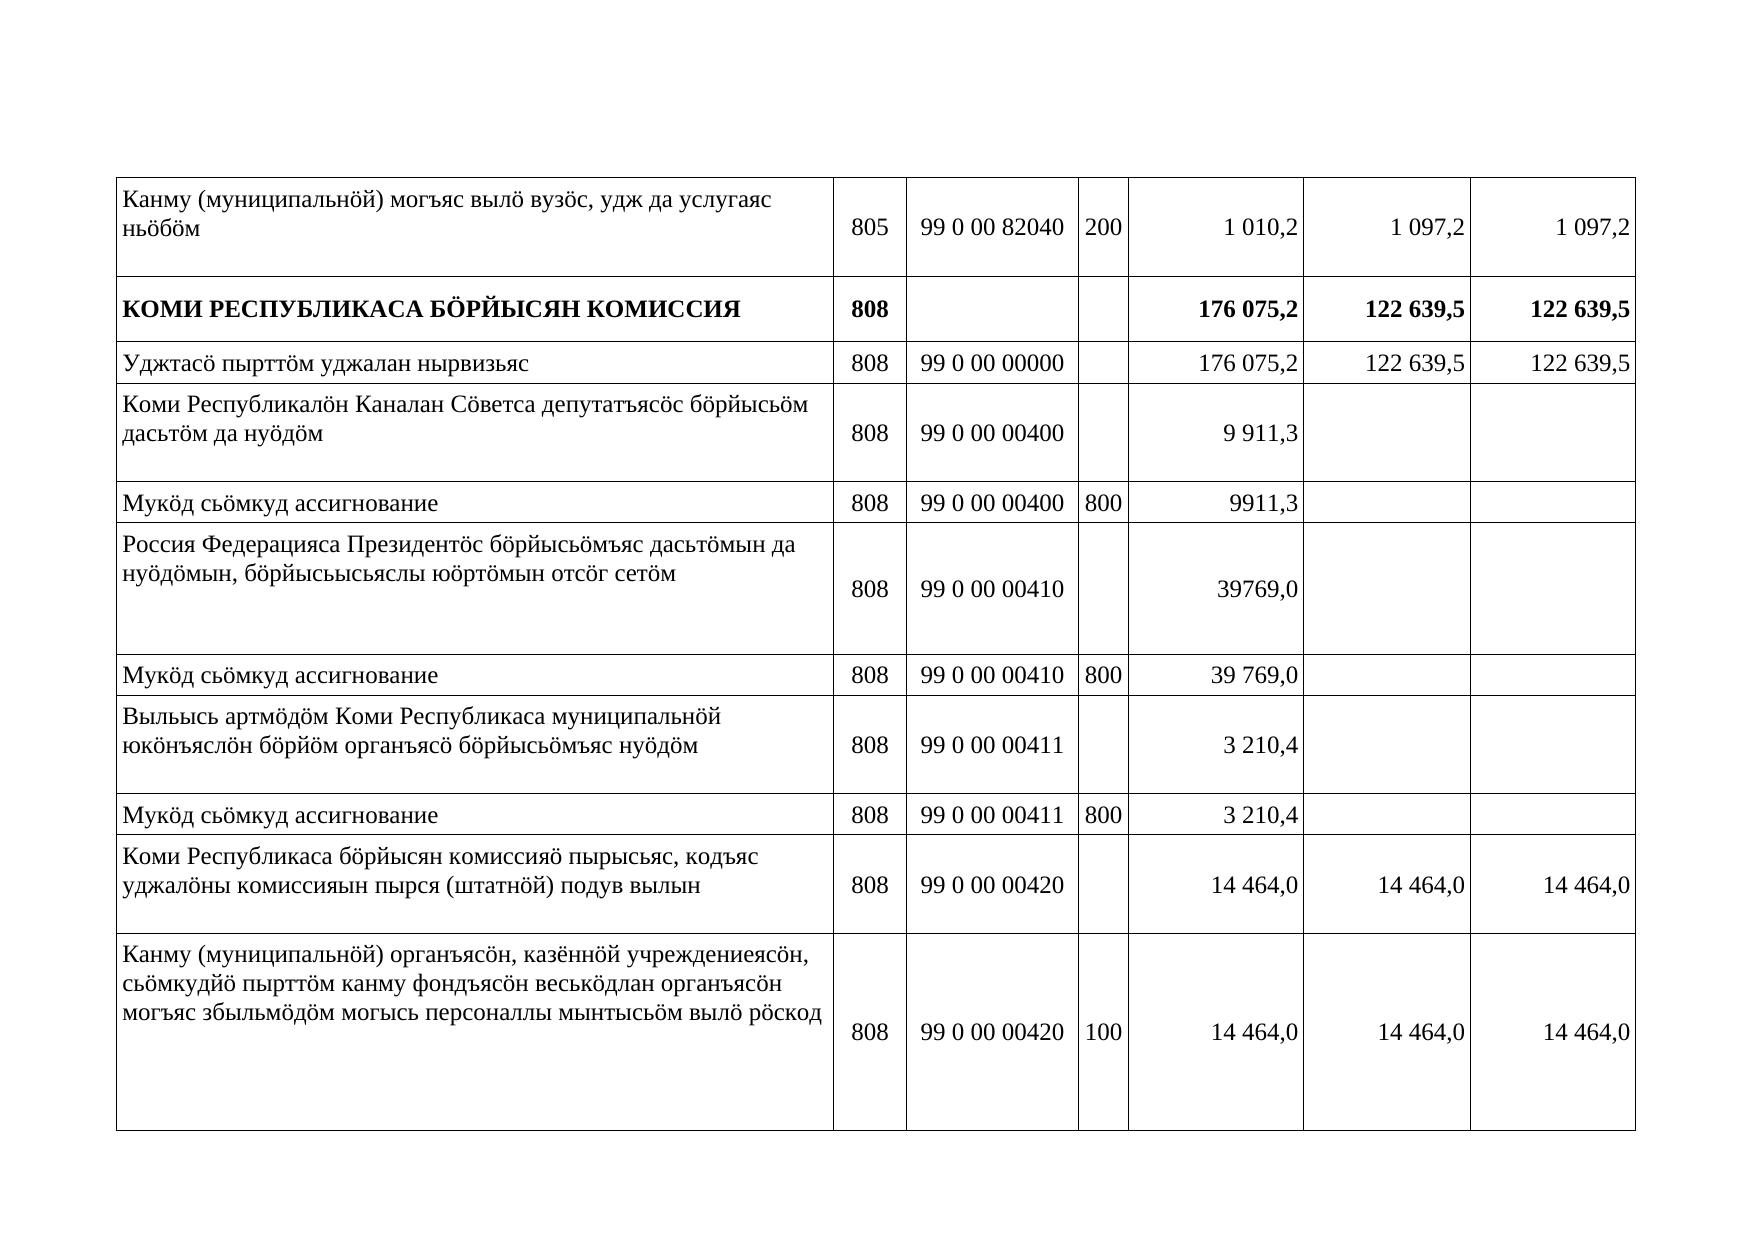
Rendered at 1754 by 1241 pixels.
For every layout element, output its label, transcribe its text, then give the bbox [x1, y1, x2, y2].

table_cell [907, 277, 1078, 341]
table_cell Мукӧд сьӧмкуд ассигнование [117, 794, 833, 834]
table_cell [1471, 696, 1635, 793]
table_cell 1 010,2 [1129, 178, 1303, 276]
table_cell Уджтасӧ пырттӧм уджалан нырвизьяс [117, 342, 833, 382]
table_cell 14 464,0 [1304, 934, 1470, 1130]
table_cell [1471, 794, 1635, 834]
table_cell [1304, 696, 1470, 793]
table_cell 808 [834, 655, 906, 695]
table_cell [1079, 523, 1128, 653]
table_cell Канму (муниципальнӧй) органъясӧн, казённӧй учреждениеясӧн, сьӧмкудйӧ пырттӧм канму фондъясӧн веськӧдлан органъясӧн могъяс збыльмӧдӧм могысь персоналлы мынтысьӧм вылӧ рӧскод [117, 934, 833, 1130]
table_cell 800 [1079, 482, 1128, 522]
table_cell [1304, 655, 1470, 695]
table_cell 100 [1079, 934, 1128, 1130]
table_cell [1471, 523, 1635, 653]
table_cell 176 075,2 [1129, 342, 1303, 382]
table_cell [1471, 482, 1635, 522]
table_cell 99 0 00 82040 [907, 178, 1078, 276]
table_cell 99 0 00 00410 [907, 523, 1078, 653]
table_cell 122 639,5 [1304, 277, 1470, 341]
table_cell 808 [834, 696, 906, 793]
table_cell 800 [1079, 794, 1128, 834]
table_cell 3 210,4 [1129, 794, 1303, 834]
table_cell [1079, 835, 1128, 933]
table_cell 39769,0 [1129, 523, 1303, 653]
table_cell 14 464,0 [1471, 934, 1635, 1130]
table_cell 14 464,0 [1471, 835, 1635, 933]
table_cell [1079, 342, 1128, 382]
table_cell [1079, 384, 1128, 481]
table_cell [1304, 794, 1470, 834]
table_cell 808 [834, 384, 906, 481]
table_cell 99 0 00 00411 [907, 696, 1078, 793]
table_cell 1 097,2 [1304, 178, 1470, 276]
table_cell 99 0 00 00420 [907, 835, 1078, 933]
table_cell 800 [1079, 655, 1128, 695]
table_cell 1 097,2 [1471, 178, 1635, 276]
table_cell 39 769,0 [1129, 655, 1303, 695]
table_cell [1471, 384, 1635, 481]
table_cell 14 464,0 [1304, 835, 1470, 933]
table_cell Выльысь артмӧдӧм Коми Республикаса муниципальнӧй юкӧнъяслӧн бӧрйӧм органъясӧ бӧрйысьӧмъяс нуӧдӧм [117, 696, 833, 793]
table_cell 808 [834, 794, 906, 834]
table_cell 99 0 00 00000 [907, 342, 1078, 382]
table_cell 805 [834, 178, 906, 276]
table_cell 122 639,5 [1304, 342, 1470, 382]
table_cell 122 639,5 [1471, 342, 1635, 382]
table_cell 808 [834, 934, 906, 1130]
table_cell 9911,3 [1129, 482, 1303, 522]
table_cell 122 639,5 [1471, 277, 1635, 341]
table_cell [1304, 384, 1470, 481]
table_cell 808 [834, 835, 906, 933]
table_cell [1304, 482, 1470, 522]
table_cell 9 911,3 [1129, 384, 1303, 481]
table_cell 3 210,4 [1129, 696, 1303, 793]
table_cell [1471, 655, 1635, 695]
table_cell 99 0 00 00411 [907, 794, 1078, 834]
table_cell Коми Республикалӧн Каналан Сӧветса депутатъясӧс бӧрйысьӧм дасьтӧм да нуӧдӧм [117, 384, 833, 481]
table_cell 14 464,0 [1129, 934, 1303, 1130]
table_cell 808 [834, 342, 906, 382]
table_cell 808 [834, 523, 906, 653]
table_cell [1079, 277, 1128, 341]
table_cell 99 0 00 00400 [907, 384, 1078, 481]
table_cell 808 [834, 482, 906, 522]
table_cell 99 0 00 00410 [907, 655, 1078, 695]
table_cell Мукӧд сьӧмкуд ассигнование [117, 655, 833, 695]
table_cell Россия Федерацияса Президентӧс бӧрйысьӧмъяс дасьтӧмын да нуӧдӧмын, бӧрйысьысьяслы юӧртӧмын отсӧг сетӧм [117, 523, 833, 653]
table_cell [1079, 696, 1128, 793]
table_cell 99 0 00 00400 [907, 482, 1078, 522]
table_cell 99 0 00 00420 [907, 934, 1078, 1130]
table_cell Канму (муниципальнӧй) могъяс вылӧ вузӧс, удж да услугаяс ньӧбӧм [117, 178, 833, 276]
table_cell 176 075,2 [1129, 277, 1303, 341]
table_cell КОМИ РЕСПУБЛИКАСА БӦРЙЫСЯН КОМИССИЯ [117, 277, 833, 341]
table_cell [1304, 523, 1470, 653]
table_cell Коми Республикаса бӧрйысян комиссияӧ пырысьяс, кодъяс уджалӧны комиссияын пырся (штатнӧй) подув вылын [117, 835, 833, 933]
table_cell 14 464,0 [1129, 835, 1303, 933]
table_cell Мукӧд сьӧмкуд ассигнование [117, 482, 833, 522]
table_cell 200 [1079, 178, 1128, 276]
table_cell 808 [834, 277, 906, 341]
